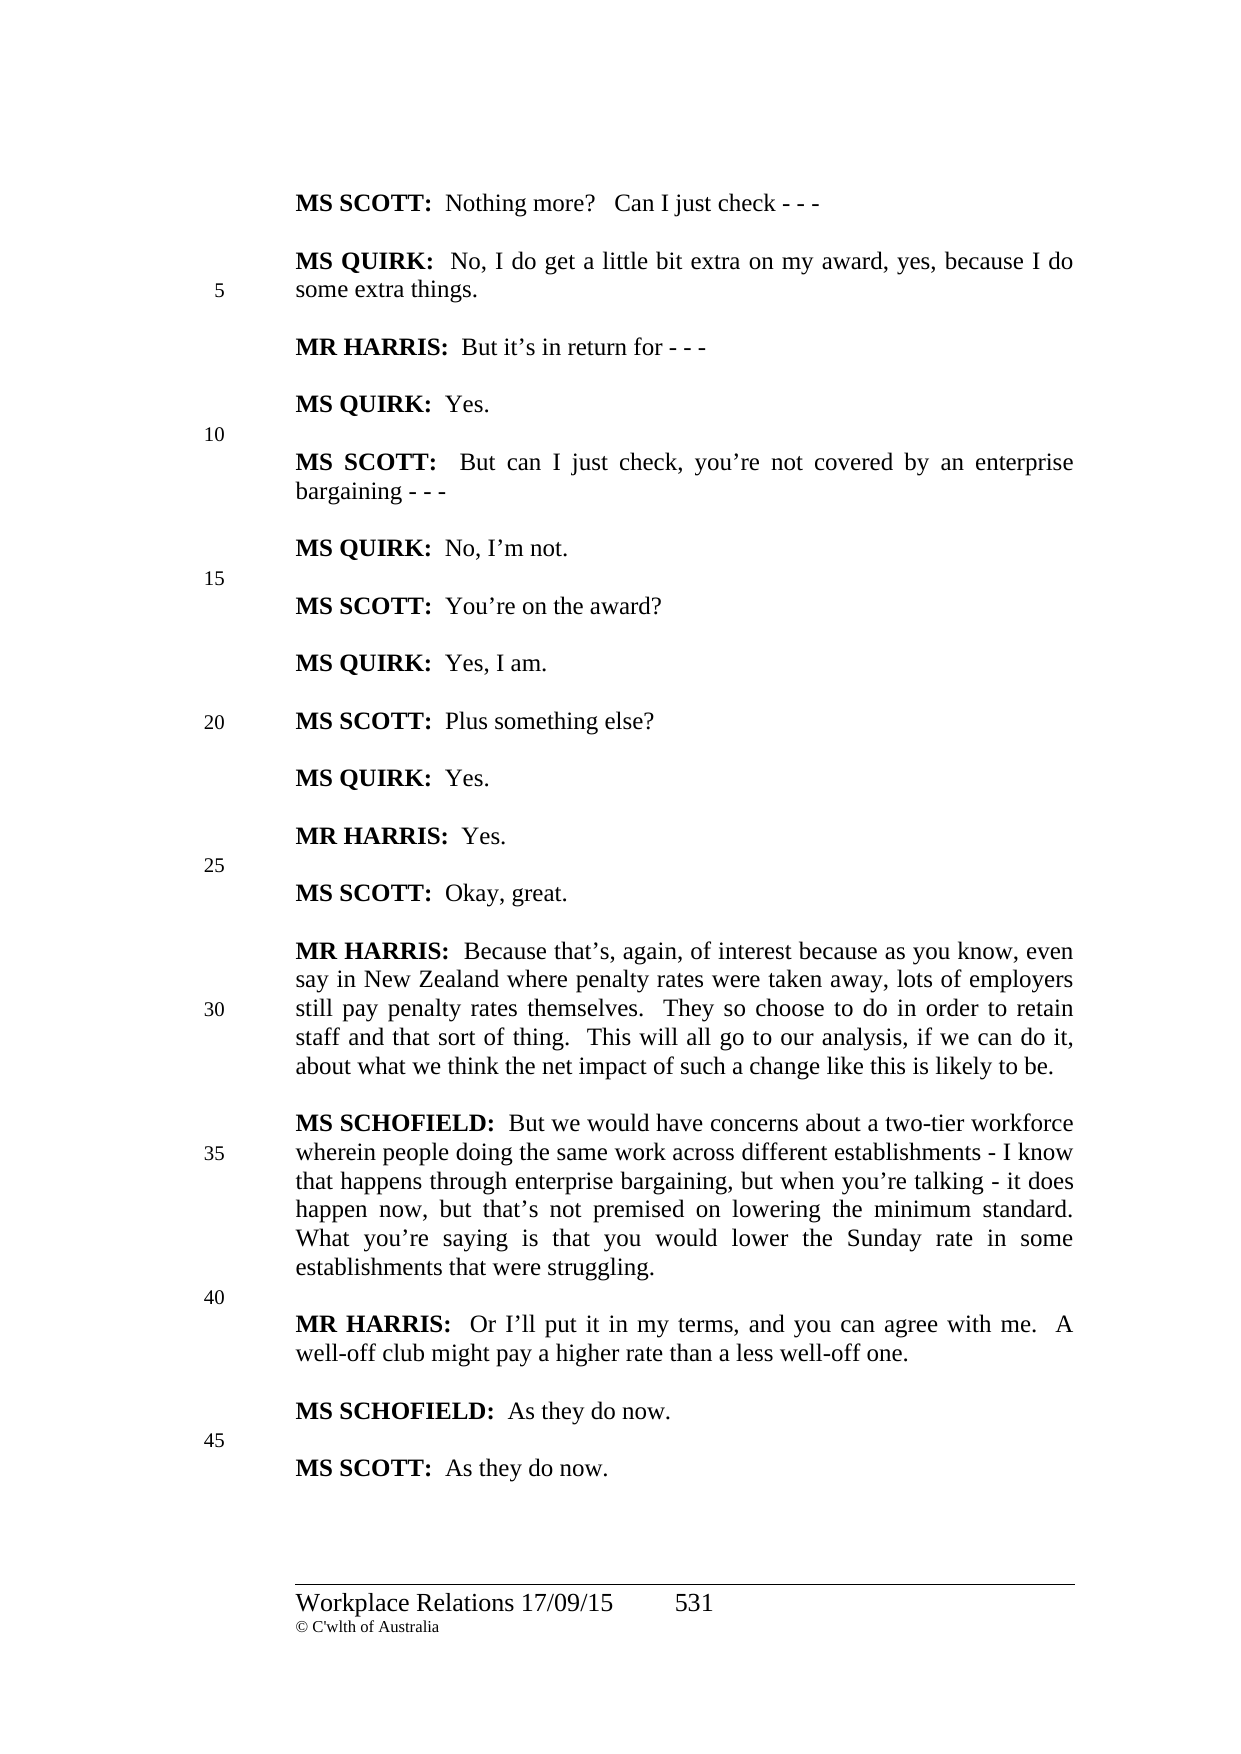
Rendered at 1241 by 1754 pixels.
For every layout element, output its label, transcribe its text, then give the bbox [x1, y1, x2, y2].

text MS SCOTT: You’re on the award? [295, 591, 1075, 619]
text MS SCHOFIELD: But we would have concerns about a two-tier workforce wherein people doing the same work across different establishments - I know that happens through enterprise bargaining, but when you’re talking - it does happen now, but that’s not premised on lowering the minimum standard. What you’re saying is that you would lower the Sunday rate in some establishments that were struggling. [295, 1108, 1075, 1281]
text MS QUIRK: Yes, I am. [295, 648, 1075, 677]
text MS SCHOFIELD: As they do now. [295, 1396, 1075, 1424]
text MR HARRIS: Because that’s, again, of interest because as you know, even say in New Zealand where penalty rates were taken away, lots of employers still pay penalty rates themselves. They so choose to do in order to retain staff and that sort of thing. This will all go to our analysis, if we can do it, about what we think the net impact of such a change like this is likely to be. [295, 936, 1075, 1079]
text MR HARRIS: Or I’ll put it in my terms, and you can agree with me. A well-off club might pay a higher rate than a less well-off one. [295, 1309, 1075, 1367]
text MS SCOTT: But can I just check, you’re not covered by an enterprise bargaining - - - [295, 447, 1075, 504]
text MS QUIRK: No, I do get a little bit extra on my award, yes, because I do some extra things. [295, 246, 1075, 303]
text MS SCOTT: Okay, great. [295, 878, 1075, 907]
text MR HARRIS: But it’s in return for - - - [295, 332, 1075, 361]
text MS SCOTT: Nothing more? Can I just check - - - [295, 188, 1075, 217]
text MS QUIRK: No, I’m not. [295, 533, 1075, 562]
text MR HARRIS: Yes. [295, 821, 1075, 849]
text MS SCOTT: As they do now. [295, 1453, 1075, 1482]
text MS QUIRK: Yes. [295, 763, 1075, 792]
text MS QUIRK: Yes. [295, 389, 1075, 418]
text MS SCOTT: Plus something else? [295, 706, 1075, 734]
